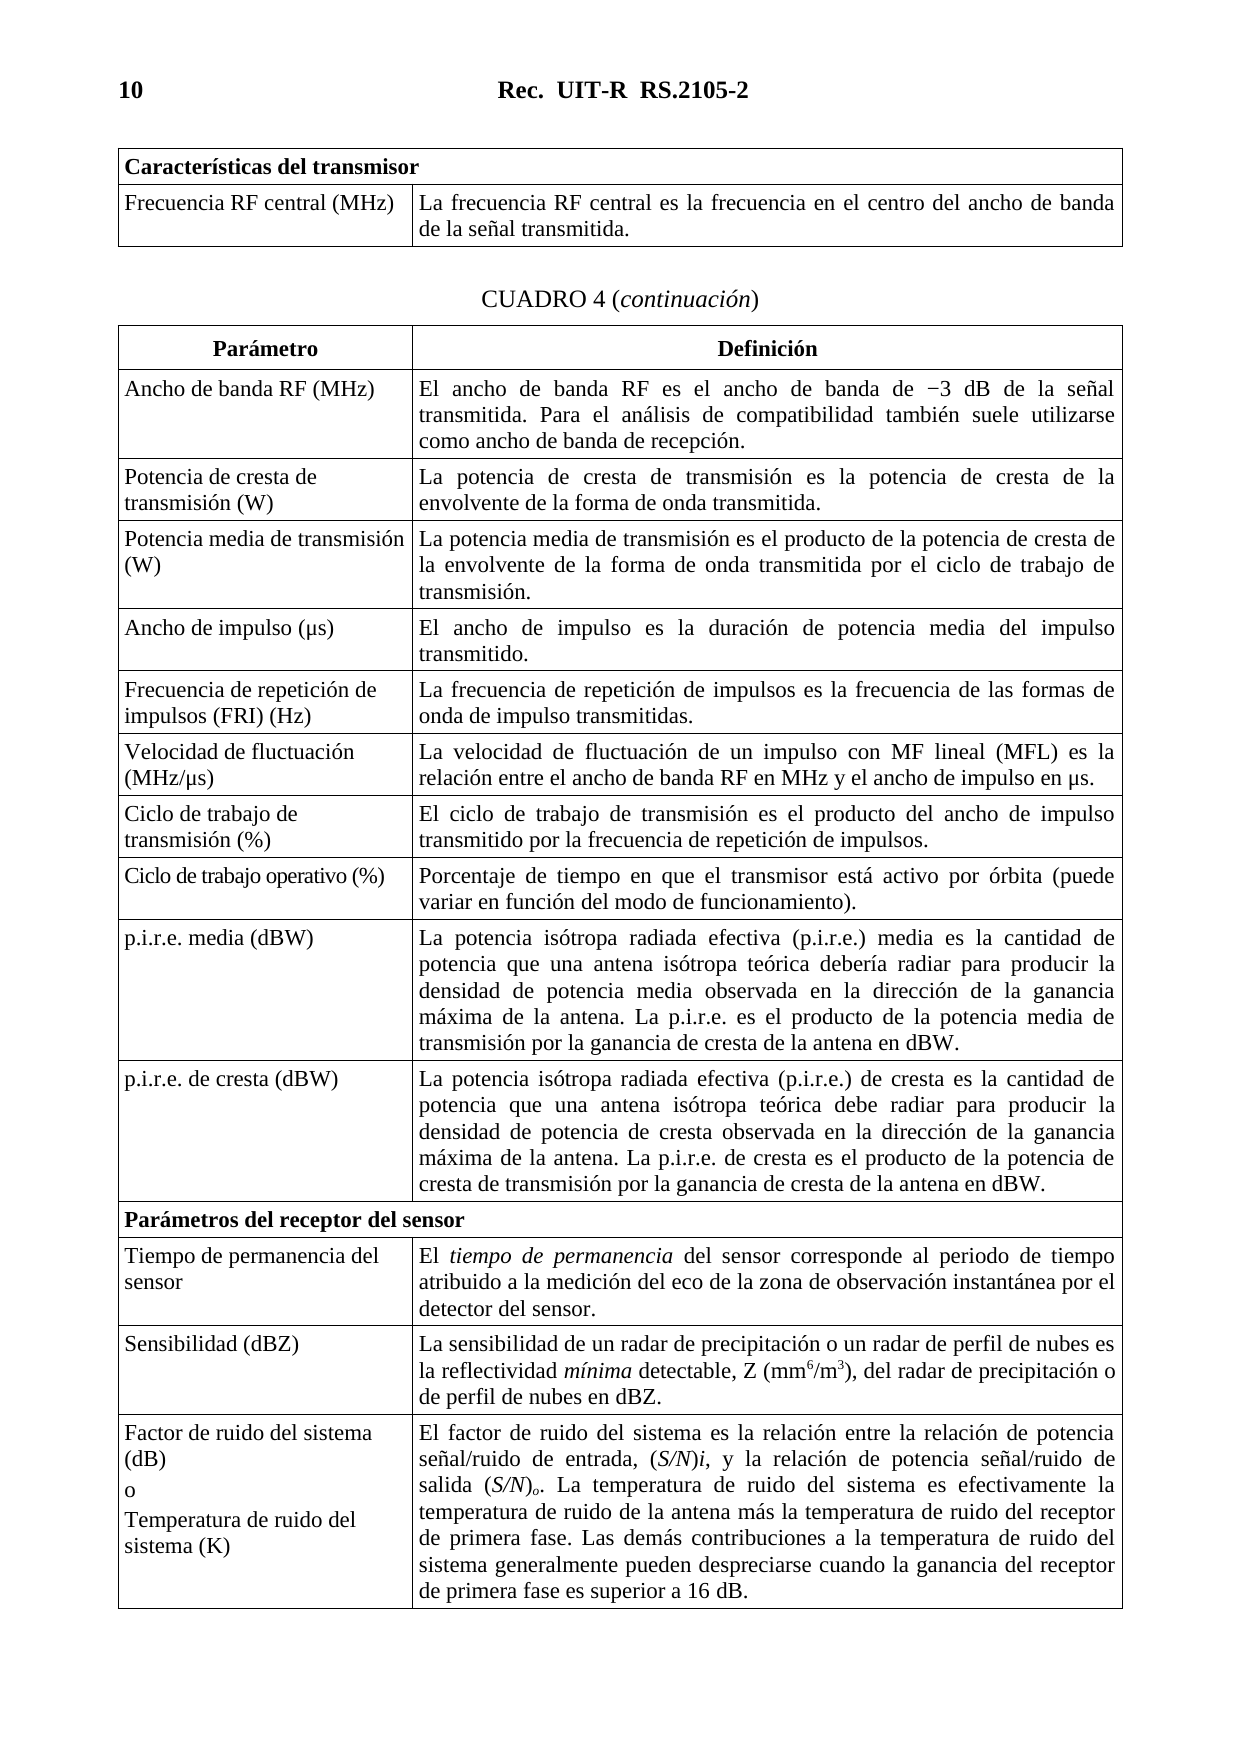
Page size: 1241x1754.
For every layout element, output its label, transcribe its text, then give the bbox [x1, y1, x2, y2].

table_cell La sensibilidad de un radar de precipitación o un radar de perfil de nubes es la reflectividad mínima detectable, Z (mm6/m3), del radar de precipitación o de perfil de nubes en dBZ. [413, 1326, 1122, 1414]
table_cell La potencia isótropa radiada efectiva (p.i.r.e.) media es la cantidad de potencia que una antena isótropa teórica debería radiar para producir la densidad de potencia media observada en la dirección de la ganancia máxima de la antena. La p.i.r.e. es el producto de la potencia media de transmisión por la ganancia de cresta de la antena en dBW. [413, 920, 1122, 1060]
table_cell Características del transmisor [119, 149, 1122, 183]
text CUADRO 4 (continuación) [118, 284, 1122, 313]
table_cell Sensibilidad (dBZ) [119, 1326, 412, 1414]
table_cell Ciclo de trabajo operativo (%) [119, 858, 412, 919]
table_cell p.i.r.e. de cresta (dBW) [119, 1061, 412, 1201]
table_cell Ciclo de trabajo de transmisión (%) [119, 796, 412, 857]
table_cell Ancho de impulso (μs) [119, 609, 412, 670]
table_cell El factor de ruido del sistema es la relación entre la relación de potencia señal/ruido de entrada, (S/N)i, y la relación de potencia señal/ruido de salida (S/N)o. La temperatura de ruido del sistema es efectivamente la temperatura de ruido de la antena más la temperatura de ruido del receptor de primera fase. Las demás contribuciones a la temperatura de ruido del sistema generalmente pueden despreciarse cuando la ganancia del receptor de primera fase es superior a 16 dB. [413, 1415, 1122, 1607]
table_cell El ancho de banda RF es el ancho de banda de −3 dB de la señal transmitida. Para el análisis de compatibilidad también suele utilizarse como ancho de banda de recepción. [413, 370, 1122, 458]
table_header Parámetro [119, 326, 412, 369]
table_cell La velocidad de fluctuación de un impulso con MF lineal (MFL) es la relación entre el ancho de banda RF en MHz y el ancho de impulso en μs. [413, 734, 1122, 794]
table_cell Porcentaje de tiempo en que el transmisor está activo por órbita (puede variar en función del modo de funcionamiento). [413, 858, 1122, 919]
table_cell El ancho de impulso es la duración de potencia media del impulso transmitido. [413, 609, 1122, 670]
table_cell p.i.r.e. media (dBW) [119, 920, 412, 1060]
table_cell La potencia media de transmisión es el producto de la potencia de cresta de la envolvente de la forma de onda transmitida por el ciclo de trabajo de transmisión. [413, 521, 1122, 608]
table_cell La potencia de cresta de transmisión es la potencia de cresta de la envolvente de la forma de onda transmitida. [413, 459, 1122, 520]
table_cell Frecuencia de repetición de impulsos (FRI) (Hz) [119, 671, 412, 732]
table_cell La frecuencia RF central es la frecuencia en el centro del ancho de banda de la señal transmitida. [413, 185, 1122, 246]
table_cell Potencia de cresta de transmisión (W) [119, 459, 412, 520]
table_cell La potencia isótropa radiada efectiva (p.i.r.e.) de cresta es la cantidad de potencia que una antena isótropa teórica debe radiar para producir la densidad de potencia de cresta observada en la dirección de la ganancia máxima de la antena. La p.i.r.e. de cresta es el producto de la potencia de cresta de transmisión por la ganancia de cresta de la antena en dBW. [413, 1061, 1122, 1201]
table_cell El ciclo de trabajo de transmisión es el producto del ancho de impulso transmitido por la frecuencia de repetición de impulsos. [413, 796, 1122, 857]
table_cell La frecuencia de repetición de impulsos es la frecuencia de las formas de onda de impulso transmitidas. [413, 671, 1122, 732]
table_cell Parámetros del receptor del sensor [119, 1202, 1122, 1237]
table_cell Factor de ruido del sistema (dB) o Temperatura de ruido del sistema (K) [119, 1415, 412, 1607]
table_cell Potencia media de transmisión (W) [119, 521, 412, 608]
table_header Definición [413, 326, 1122, 369]
table_cell Frecuencia RF central (MHz) [119, 185, 412, 246]
table_cell Velocidad de fluctuación (MHz/μs) [119, 734, 412, 794]
table_cell Ancho de banda RF (MHz) [119, 370, 412, 458]
table_cell Tiempo de permanencia del sensor [119, 1238, 412, 1325]
table_cell El tiempo de permanencia del sensor corresponde al periodo de tiempo atribuido a la medición del eco de la zona de observación instantánea por el detector del sensor. [413, 1238, 1122, 1325]
